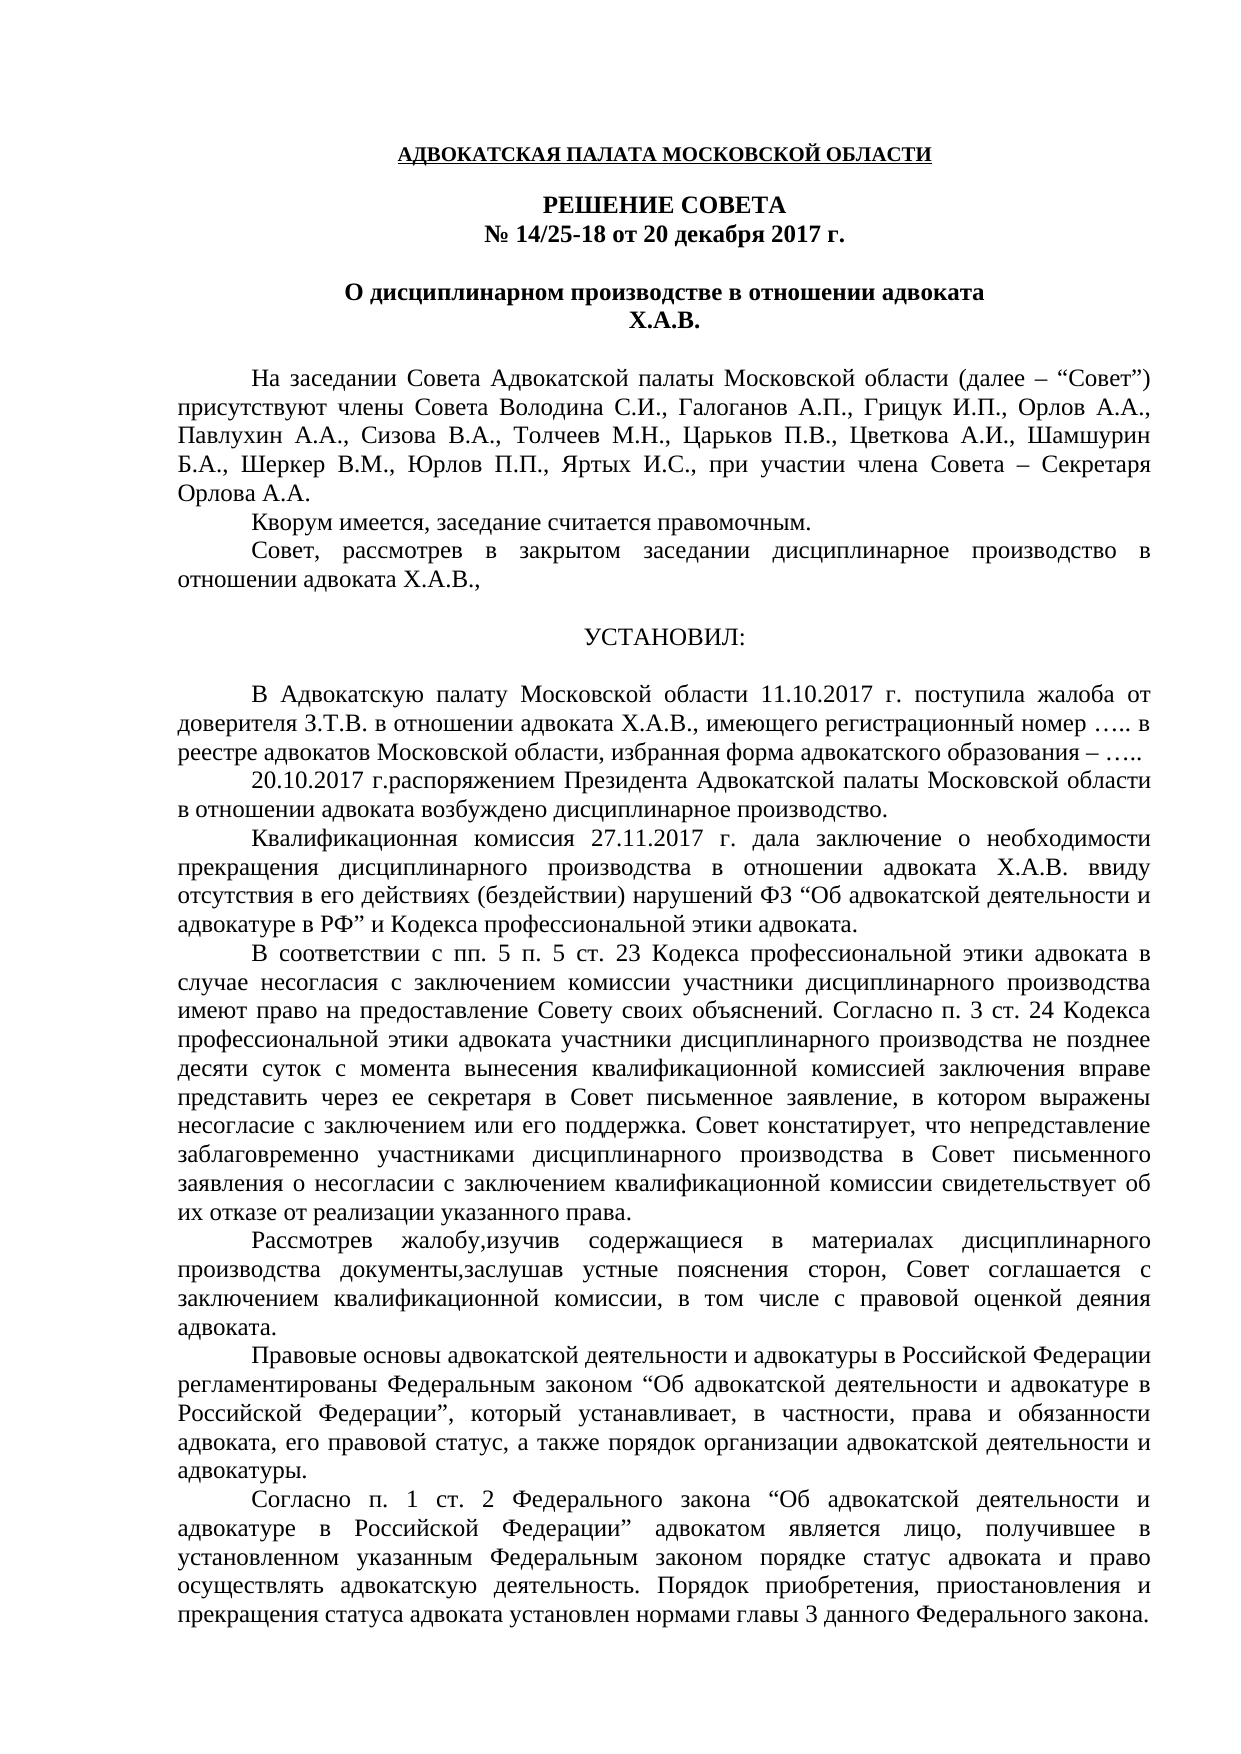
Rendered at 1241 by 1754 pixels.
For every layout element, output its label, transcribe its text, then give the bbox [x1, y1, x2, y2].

text Совет, рассмотрев в закрытом заседании дисциплинарное производство в отношении адвоката Х.А.В., [177, 535, 1152, 593]
text Рассмотрев жалобу,изучив содержащиеся в материалах дисциплинарного производства документы,заслушав устные пояснения сторон, Совет соглашается с заключением квалификационной комиссии, в том числе с правовой оценкой деяния адвоката. [177, 1225, 1152, 1340]
text В Адвокатскую палату Московской области 11.10.2017 г. поступила жалоба от доверителя З.Т.В. в отношении адвоката Х.А.В., имеющего регистрационный номер ….. в реестре адвокатов Московской области, избранная форма адвокатского образования – ….. [177, 679, 1152, 765]
text № 14/25-18 от 20 декабря 2017 г. [177, 219, 1152, 248]
subtitle Решение СОВЕТА [177, 190, 1152, 219]
text Квалификационная комиссия 27.11.2017 г. дала заключение о необходимости прекращения дисциплинарного производства в отношении адвоката Х.А.В. ввиду отсутствия в его действиях (бездействии) нарушений ФЗ “Об адвокатской деятельности и адвокатуре в РФ” и Кодекса профессиональной этики адвоката. [177, 823, 1152, 938]
text О дисциплинарном производстве в отношении адвоката [177, 277, 1152, 305]
text На заседании Совета Адвокатской палаты Московской области (далее – “Совет”) присутствуют члены Совета Володина С.И., Галоганов А.П., Грицук И.П., Орлов А.А., Павлухин А.А., Сизова В.А., Толчеев М.Н., Царьков П.В., Цветкова А.И., Шамшурин Б.А., Шеркер В.М., Юрлов П.П., Яртых И.С., при участии члена Совета – Секретаря Орлова А.А. [177, 363, 1152, 507]
text УСТАНОВИЛ: [177, 622, 1152, 650]
text 20.10.2017 г.распоряжением Президента Адвокатской палаты Московской области в отношении адвоката возбуждено дисциплинарное производство. [177, 765, 1152, 823]
text Правовые основы адвокатской деятельности и адвокатуры в Российской Федерации регламентированы Федеральным законом “Об адвокатской деятельности и адвокатуре в Российской Федерации”, который устанавливает, в частности, права и обязанности адвоката, его правовой статус, а также порядок организации адвокатской деятельности и адвокатуры. [177, 1340, 1152, 1484]
text В соответствии с пп. 5 п. 5 ст. 23 Кодекса профессиональной этики адвоката в случае несогласия с заключением комиссии участники дисциплинарного производства имеют право на предоставление Совету своих объяснений. Согласно п. 3 ст. 24 Кодекса профессиональной этики адвоката участники дисциплинарного производства не позднее десяти суток с момента вынесения квалификационной комиссией заключения вправе представить через ее секретаря в Совет письменное заявление, в котором выражены несогласие с заключением или его поддержка. Совет констатирует, что непредставление заблаговременно участниками дисциплинарного производства в Совет письменного заявления о несогласии с заключением квалификационной комиссии свидетельствует об их отказе от реализации указанного права. [177, 938, 1152, 1225]
text Кворум имеется, заседание считается правомочным. [177, 507, 1152, 535]
text адвокатская палата московской области [177, 142, 1152, 166]
text Х.А.В. [177, 305, 1152, 334]
text Согласно п. 1 ст. 2 Федерального закона “Об адвокатской деятельности и адвокатуре в Российской Федерации” адвокатом является лицо, получившее в установленном указанным Федеральным законом порядке статус адвоката и право осуществлять адвокатскую деятельность. Порядок приобретения, приостановления и прекращения статуса адвоката установлен нормами главы 3 данного Федерального закона. [177, 1484, 1152, 1628]
